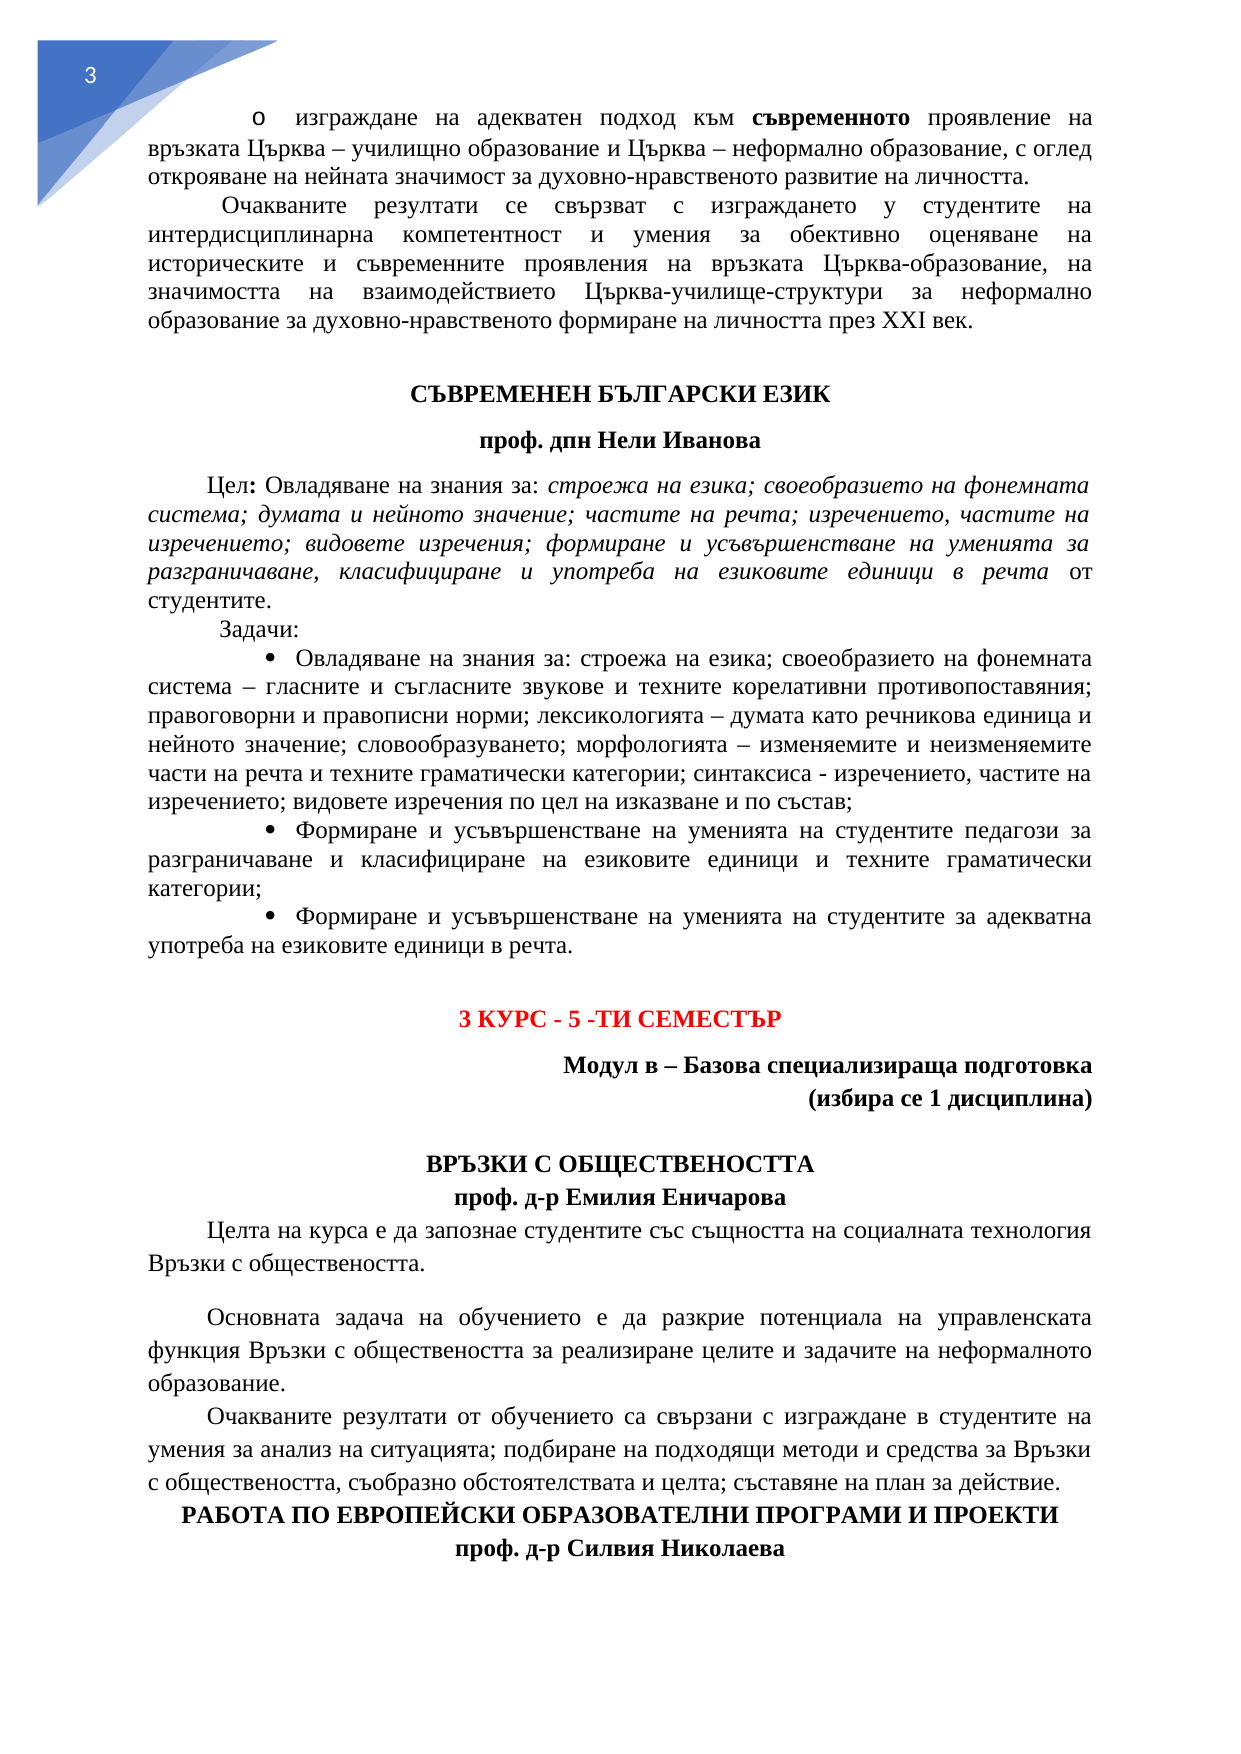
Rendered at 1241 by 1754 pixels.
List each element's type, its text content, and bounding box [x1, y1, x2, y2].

text проф. д-р Силвия Николаева [148, 1533, 1093, 1562]
text 3 КУРС - 5 -ТИ СЕМЕСТЪР [148, 1004, 1093, 1033]
text РАБОТА ПО ЕВРОПЕЙСКИ ОБРАЗОВАТЕЛНИ ПРОГРАМИ И ПРОЕКТИ [148, 1500, 1093, 1528]
text Задачи: [148, 614, 1093, 643]
text Целта на курса е да запознае студентите със същността на социалната технология Връзки с обществеността. [148, 1215, 1093, 1277]
text Модул в – Базова специализираща подготовка [148, 1050, 1093, 1078]
list Овладяване на знания за: строежа на езика; своеобразието на фонемната система – гласните и съгласните звукове и техните корелативни противопоставяния; правоговорни и правописни норми; лексикологията – думата като речникова единица и нейното значение; словообразуването; морфологията – изменяемите и неизменяемите части на речта и техните граматически категории; синтаксиса - изречението, частите на изречението; видовете изречения по цел на изказване и по състав; [148, 643, 1093, 815]
text Очакваните резултати се свързват с изграждането у студентите на интердисциплинарна компетентност и умения за обективно оценяване на историческите и съвременните проявления на връзката Църква-образование, на значимостта на взаимодействието Църква-училище-структури за неформално образование за духовно-нравственото формиране на личността през ХХI век. [148, 190, 1093, 334]
list Формиране и усъвършенстване на уменията на студентите педагози за разграничаване и класифициране на езиковите единици и техните граматически категории; [148, 815, 1093, 901]
text проф. д-р Емилия Еничарова [148, 1182, 1093, 1211]
text (избира се 1 дисциплина) [148, 1083, 1093, 1111]
list Формиране и усъвършенстване на уменията на студентите за адекватна употреба на езиковите единици в речта. [148, 901, 1093, 959]
list изграждане на адекватен подход към съвременното проявление на връзката Църква – училищно образование и Църква – неформално образование, с оглед открояване на нейната значимост за духовно-нравственото развитие на личността. [148, 102, 1093, 190]
text Основната задача на обучението е да разкрие потенциала на управленската функция Връзки с обществеността за реализиране целите и задачите на неформалното образование. [148, 1302, 1093, 1396]
text СЪВРЕМЕНЕН БЪЛГАРСКИ ЕЗИК [148, 379, 1093, 408]
text проф. дпн Нели Иванова [148, 425, 1093, 453]
picture [37, 40, 279, 209]
text ВРЪЗКИ С ОБЩЕСТВЕНОСТТА [148, 1149, 1093, 1177]
text Очакваните резултати от обучението са свързани с изграждане в студентите на умения за анализ на ситуацията; подбиране на подходящи методи и средства за Връзки с обществеността, съобразно обстоятелствата и целта; съставяне на план за действие. [148, 1401, 1093, 1496]
text Цел: Овладяване на знания за: строежа на езика; своеобразието на фонемната система; думата и нейното значение; частите на речта; изречението, частите на изречението; видовете изречения; формиране и усъвършенстване на уменията за разграничаване, класифициране и употреба на езиковите единици в речта от студентите. [148, 470, 1093, 614]
